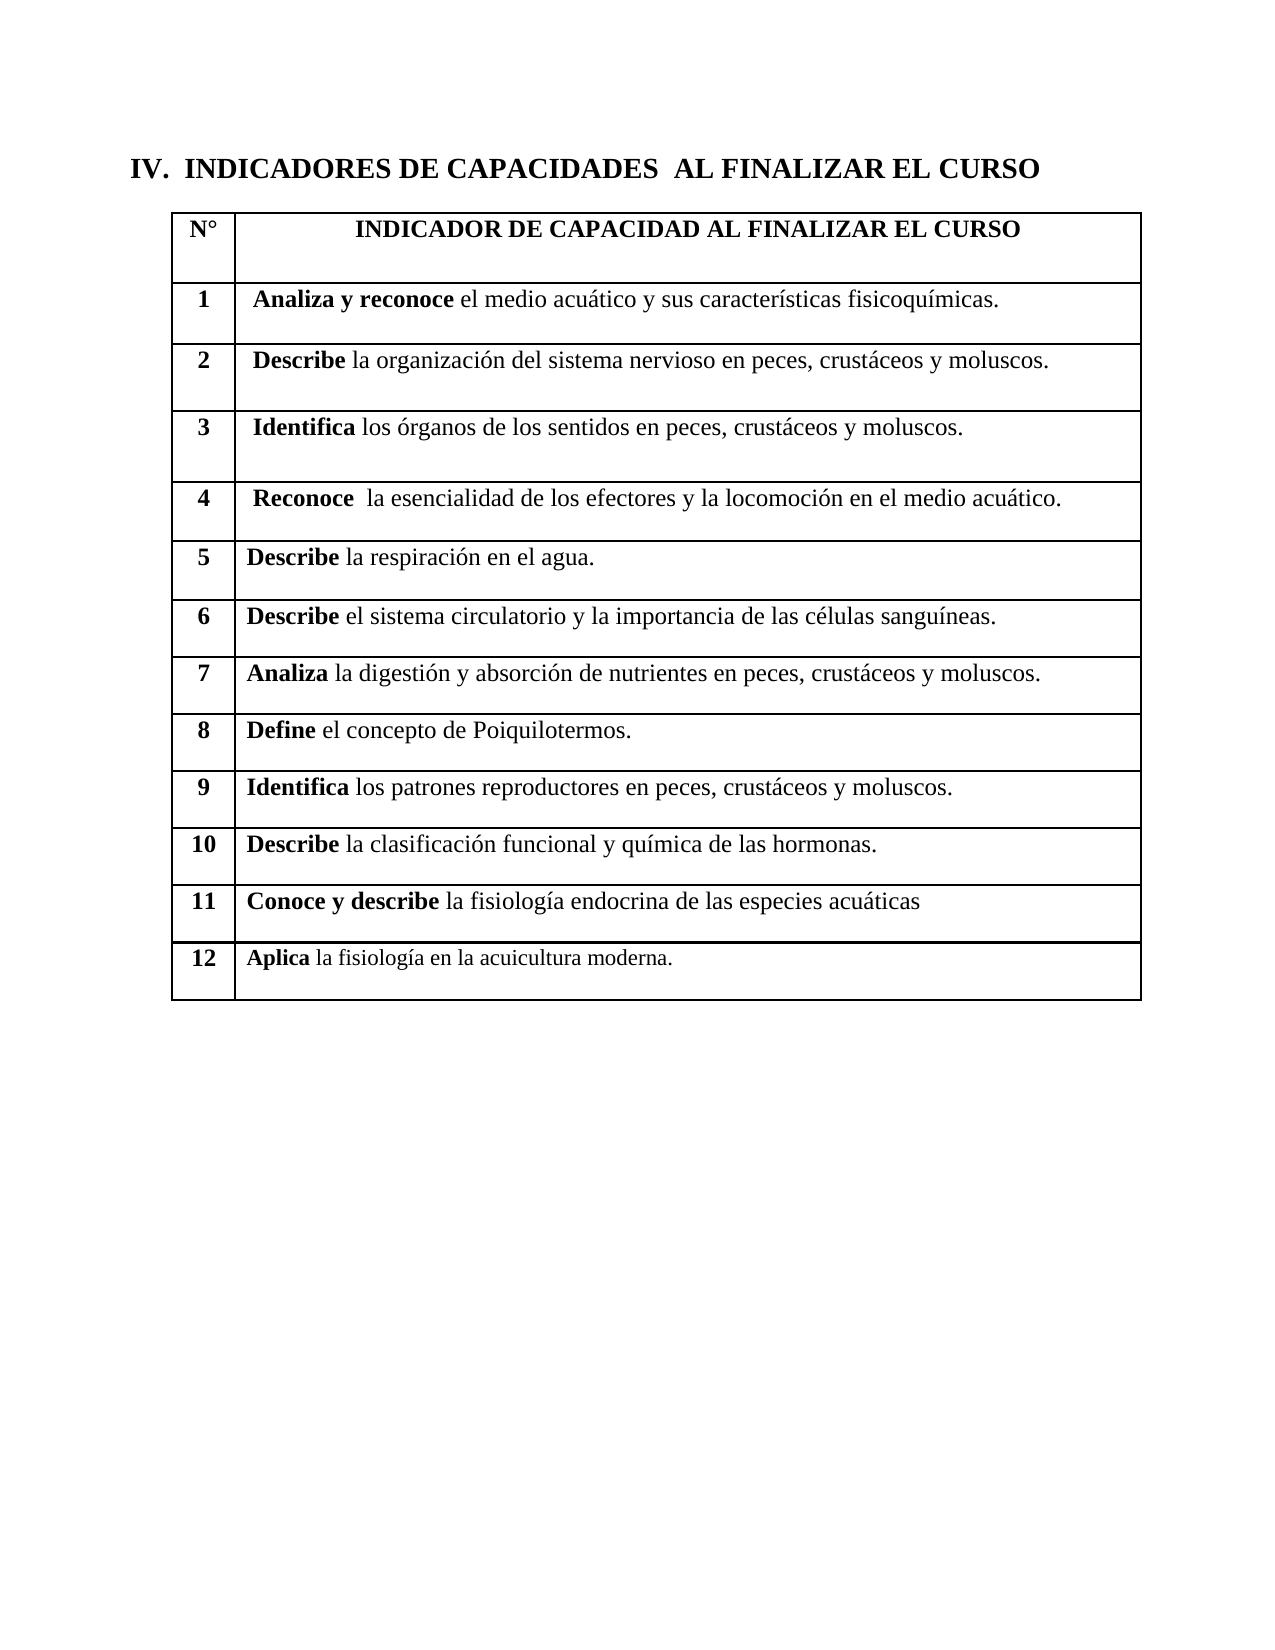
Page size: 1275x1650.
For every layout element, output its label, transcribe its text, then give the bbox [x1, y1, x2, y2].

table_header N° [173, 214, 234, 282]
table_cell Identifica los patrones reproductores en peces, crustáceos y moluscos. [236, 772, 1140, 827]
table_cell Identifica los órganos de los sentidos en peces, crustáceos y moluscos. [236, 412, 1140, 481]
table_cell Reconoce la esencialidad de los efectores y la locomoción en el medio acuático. [236, 483, 1140, 540]
table_cell 12 [173, 944, 234, 998]
text IV. INDICADORES DE CAPACIDADES AL FINALIZAR EL CURSO [130, 152, 1145, 185]
table_cell 2 [173, 345, 234, 410]
table_cell 8 [173, 715, 234, 770]
table_cell 10 [173, 829, 234, 884]
table_cell Describe la respiración en el agua. [236, 542, 1140, 599]
table_cell 5 [173, 542, 234, 599]
table_cell Aplica la fisiología en la acuicultura moderna. [236, 944, 1140, 998]
table_cell Describe la clasificación funcional y química de las hormonas. [236, 829, 1140, 884]
table_cell 7 [173, 658, 234, 713]
table_cell Describe la organización del sistema nervioso en peces, crustáceos y moluscos. [236, 345, 1140, 410]
table_cell 9 [173, 772, 234, 827]
table_cell 1 [173, 284, 234, 343]
table_cell 11 [173, 886, 234, 941]
table_cell 3 [173, 412, 234, 481]
table_cell 6 [173, 601, 234, 656]
table_cell Define el concepto de Poiquilotermos. [236, 715, 1140, 770]
table_cell Analiza la digestión y absorción de nutrientes en peces, crustáceos y moluscos. [236, 658, 1140, 713]
table_cell 4 [173, 483, 234, 540]
table_cell Analiza y reconoce el medio acuático y sus características fisicoquímicas. [236, 284, 1140, 343]
table_cell Describe el sistema circulatorio y la importancia de las células sanguíneas. [236, 601, 1140, 656]
table_cell Conoce y describe la fisiología endocrina de las especies acuáticas [236, 886, 1140, 941]
table_header INDICADOR DE CAPACIDAD AL FINALIZAR EL CURSO [236, 214, 1140, 282]
